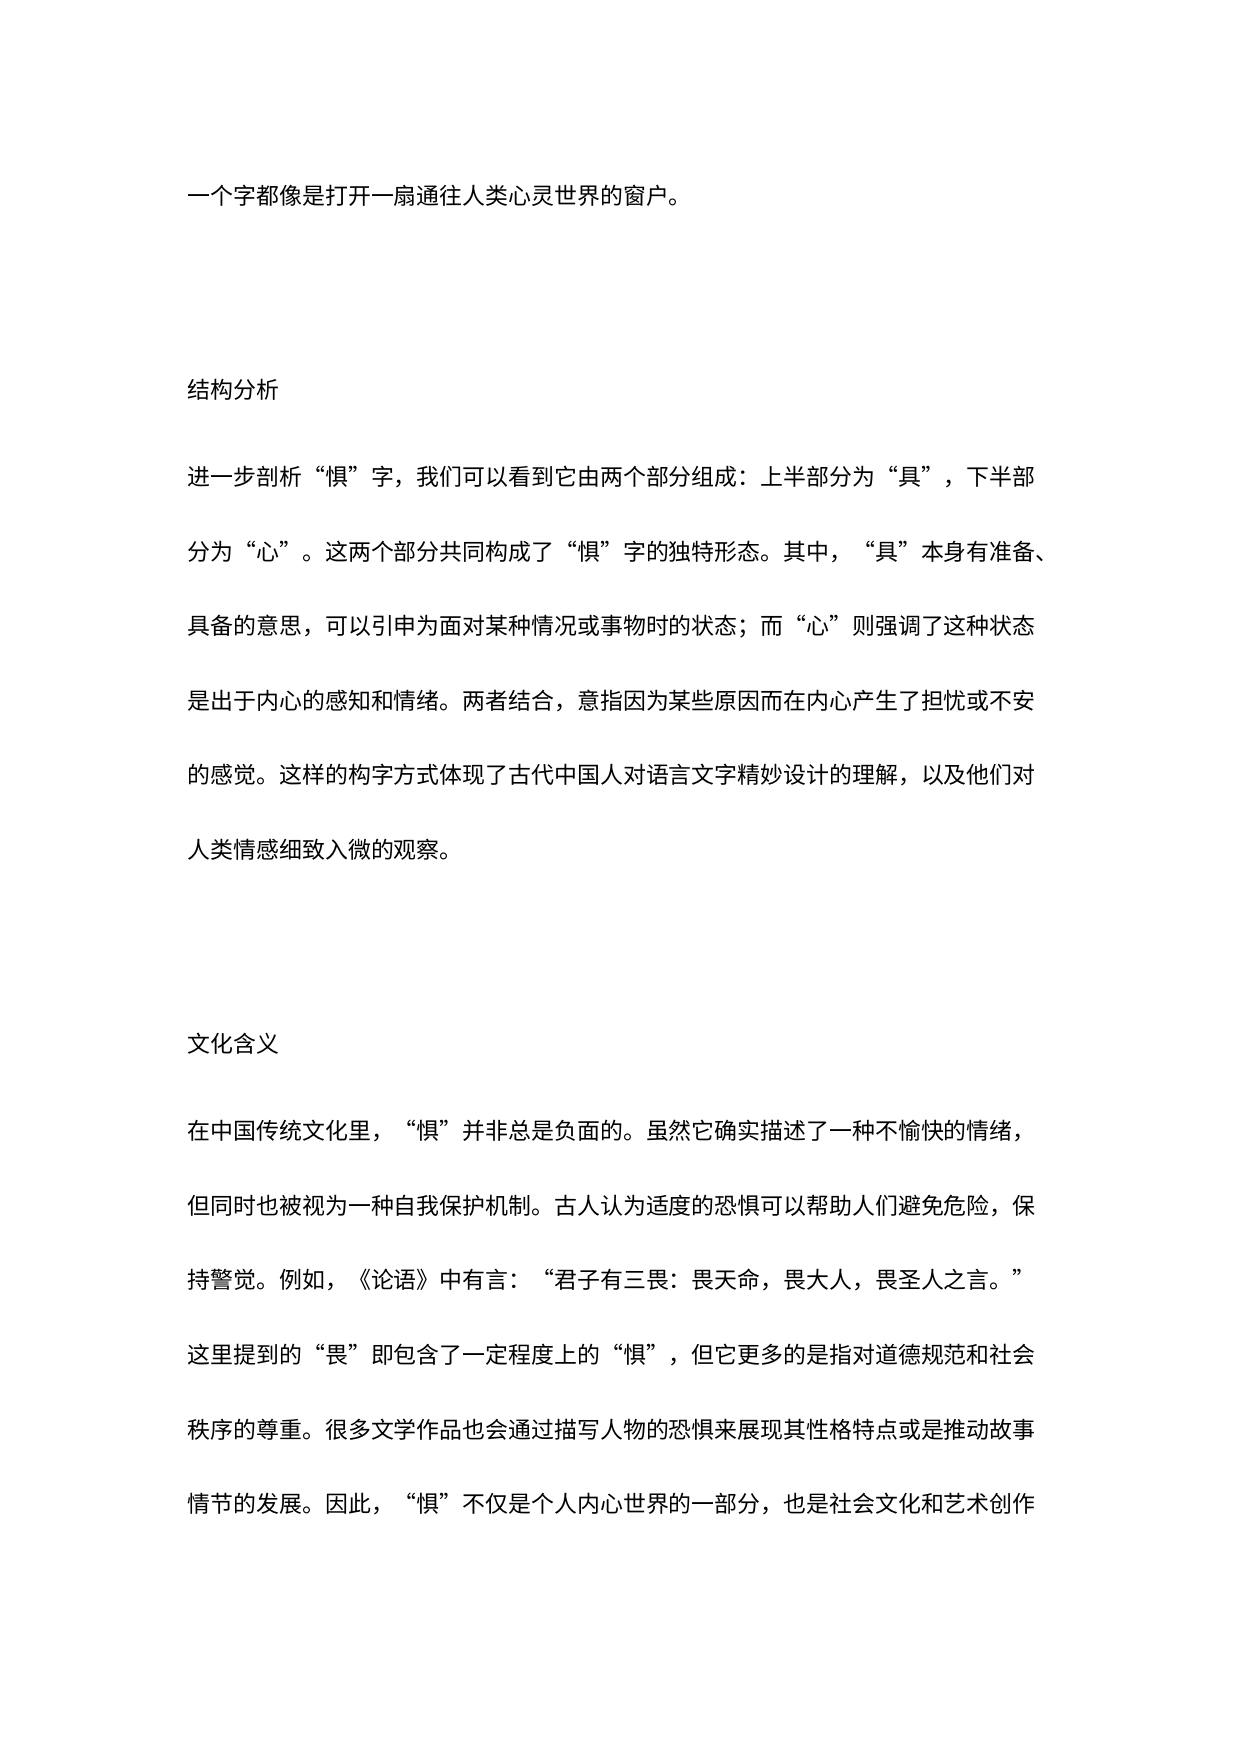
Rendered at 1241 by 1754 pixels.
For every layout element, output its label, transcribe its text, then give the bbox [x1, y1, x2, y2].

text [187, 1097, 1053, 1536]
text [187, 162, 1053, 227]
text 结构分析 [187, 356, 1053, 421]
text 文化含义 [187, 1011, 1053, 1076]
text 进一步剖析“惧”字，我们可以看到它由两个部分组成：上半部分为“具”，下半部分为“心”。这两个部分共同构成了“惧”字的独特形态。其中，“具”本身有准备、具备的意思，可以引申为面对某种情况或事物时的状态；而“心”则强调了这种状态是出于内心的感知和情绪。两者结合，意指因为某些原因而在内心产生了担忧或不安的感觉。这样的构字方式体现了古代中国人对语言文字精妙设计的理解，以及他们对人类情感细致入微的观察。 [187, 443, 1053, 881]
